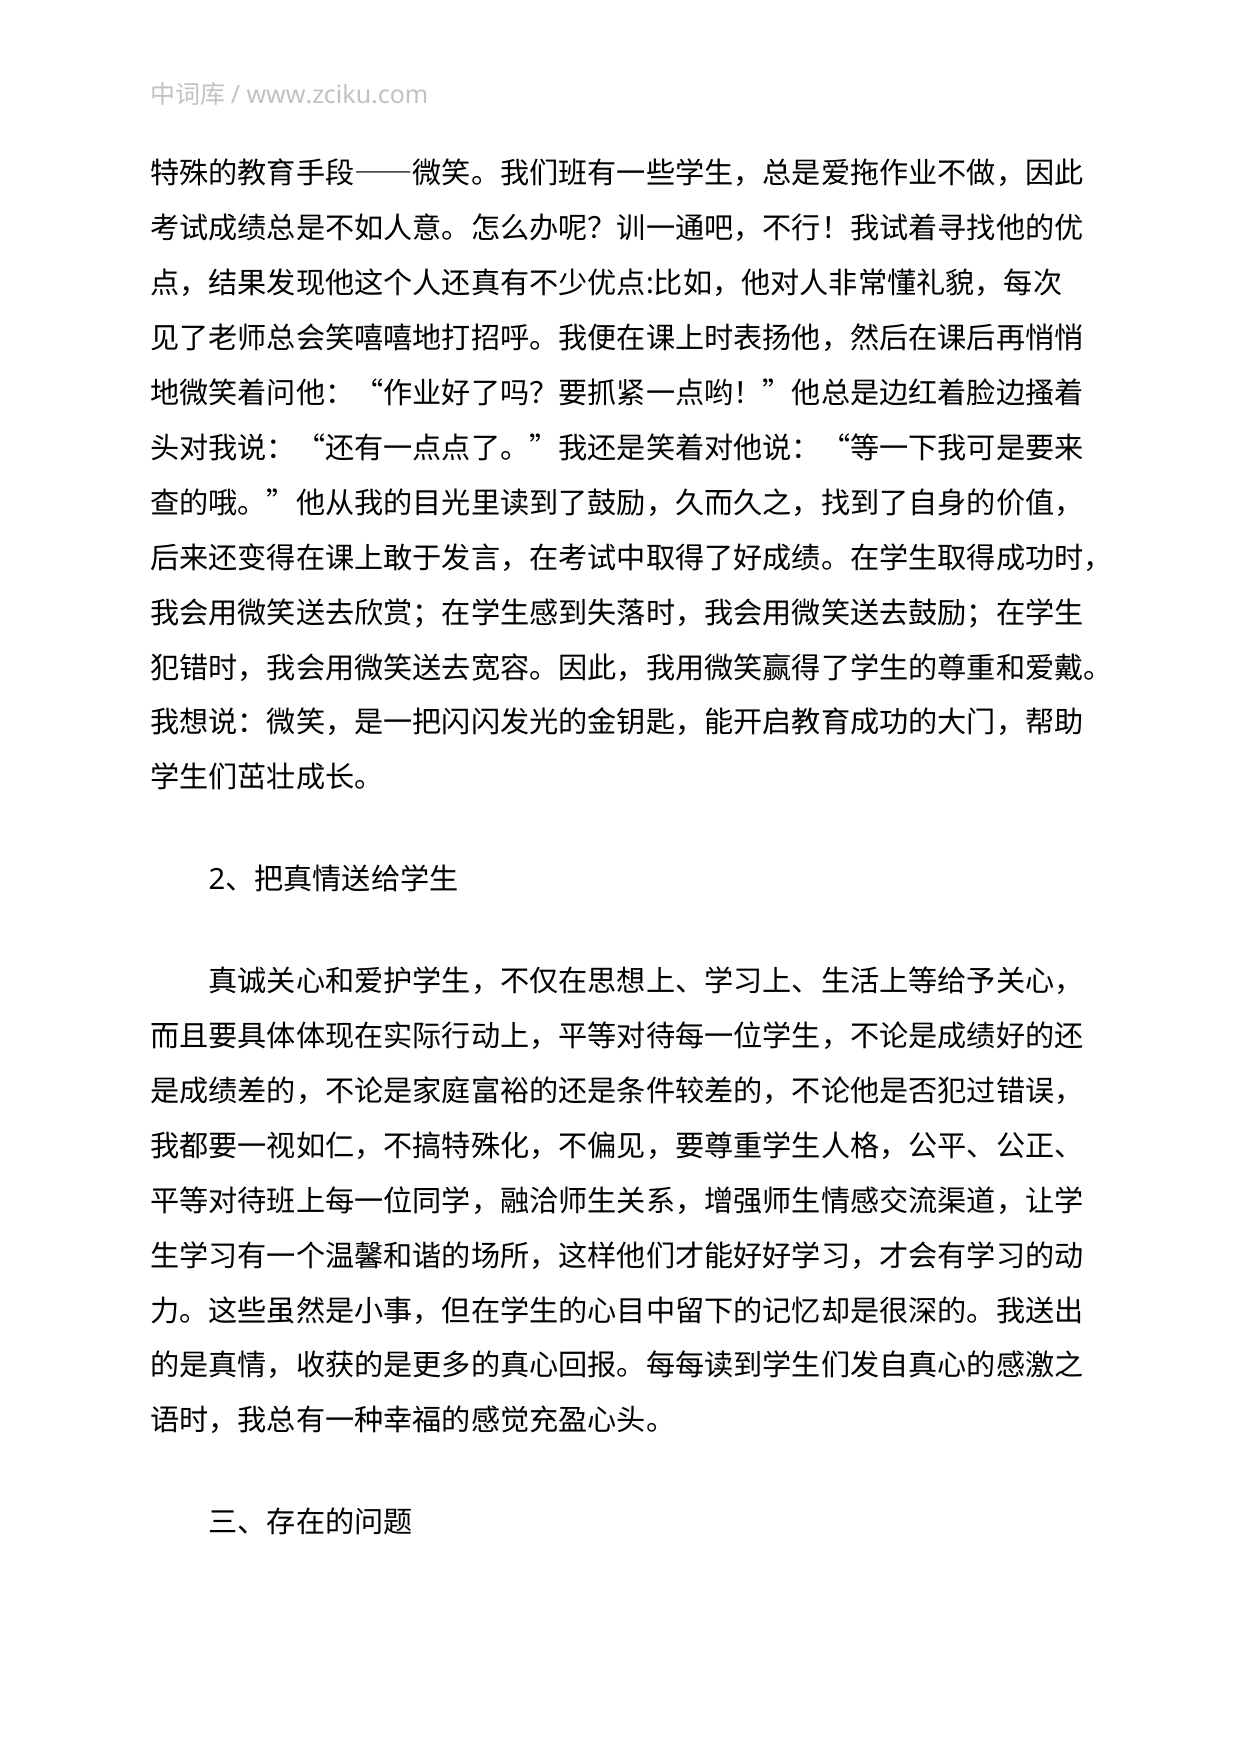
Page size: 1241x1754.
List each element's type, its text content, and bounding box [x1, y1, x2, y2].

text 2、把真情送给学生 [150, 856, 1090, 898]
text 真诚关心和爱护学生，不仅在思想上、学习上、生活上等给予关心，而且要具体体现在实际行动上，平等对待每一位学生，不论是成绩好的还是成绩差的，不论是家庭富裕的还是条件较差的，不论他是否犯过错误，我都要一视如仁，不搞特殊化，不偏见，要尊重学生人格，公平、公正、平等对待班上每一位同学，融洽师生关系，增强师生情感交流渠道，让学生学习有一个温馨和谐的场所，这样他们才能好好学习，才会有学习的动力。这些虽然是小事，但在学生的心目中留下的记忆却是很深的。我送出的是真情，收获的是更多的真心回报。每每读到学生们发自真心的感激之语时，我总有一种幸福的感觉充盈心头。 [150, 958, 1090, 1439]
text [150, 150, 1090, 796]
text 三、存在的问题 [150, 1499, 1090, 1541]
